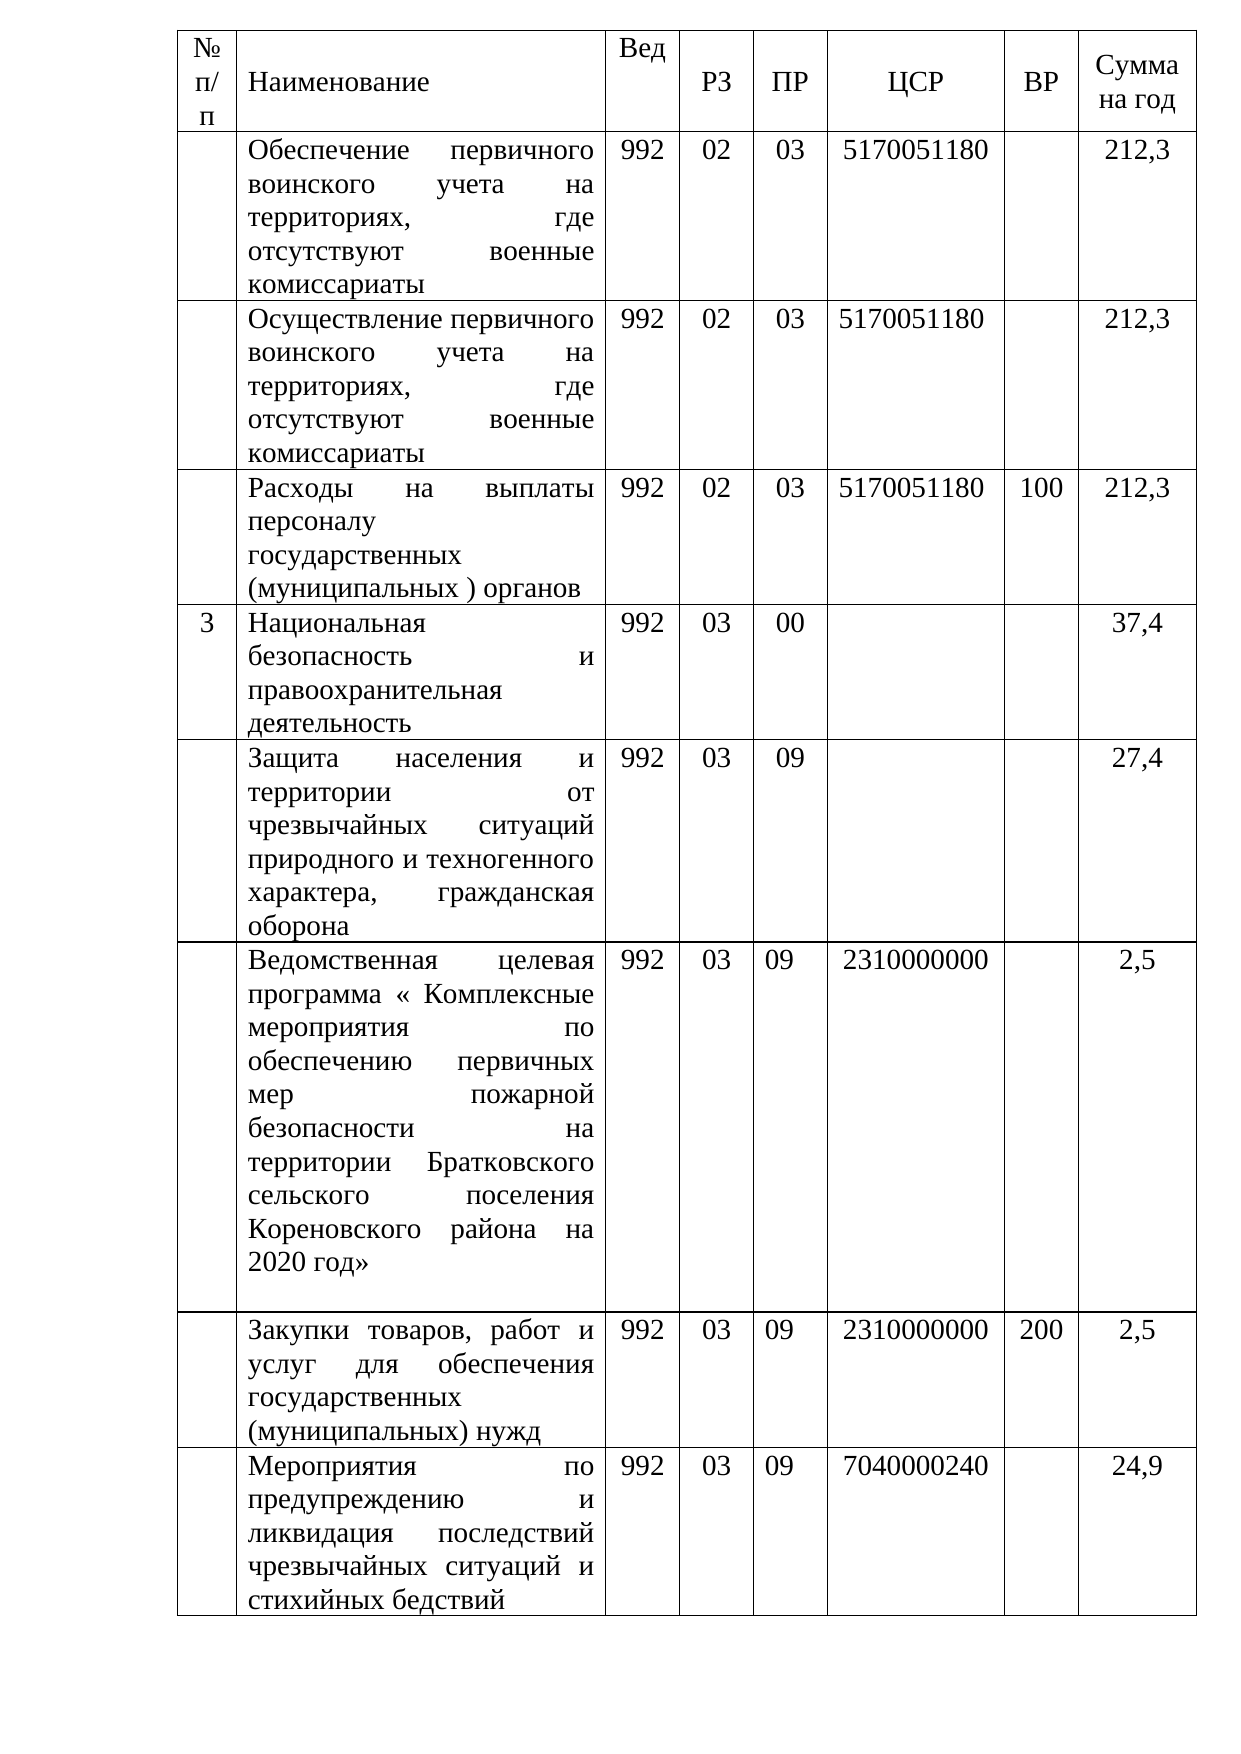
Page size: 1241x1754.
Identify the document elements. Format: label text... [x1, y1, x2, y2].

table_cell 2,5 [1079, 943, 1196, 1311]
table_cell 09 [754, 1448, 827, 1615]
table_cell [178, 132, 236, 300]
table_cell 2,5 [1079, 1313, 1196, 1447]
table_cell 212,3 [1079, 470, 1196, 604]
table_cell [1005, 943, 1078, 1311]
table_header ВР [1005, 31, 1078, 131]
table_cell 37,4 [1079, 605, 1196, 739]
table_cell 992 [606, 605, 679, 739]
table_cell [178, 740, 236, 941]
table_cell 09 [754, 740, 827, 941]
table_cell [1005, 1448, 1078, 1615]
table_cell Расходы на выплаты персоналу государственных (муниципальных ) органов [237, 470, 605, 604]
table_cell [178, 470, 236, 604]
table_cell [178, 301, 236, 469]
table_cell 03 [680, 943, 753, 1311]
table_cell [1005, 132, 1078, 300]
table_cell 03 [680, 740, 753, 941]
table_cell 200 [1005, 1313, 1078, 1447]
table_cell 5170051180 [828, 470, 1004, 604]
table_cell 24,9 [1079, 1448, 1196, 1615]
table_cell [828, 740, 1004, 941]
table_cell 5170051180 [828, 301, 1004, 469]
table_cell 02 [680, 470, 753, 604]
table_cell 992 [606, 132, 679, 300]
table_cell Мероприятия по предупреждению и ликвидация последствий чрезвычайных ситуаций и стихийных бедствий [237, 1448, 605, 1615]
table_cell [178, 1313, 236, 1447]
table_cell 992 [606, 943, 679, 1311]
table_header Вед [606, 31, 679, 131]
table_cell 992 [606, 1448, 679, 1615]
table_cell 03 [680, 1313, 753, 1447]
table_cell 27,4 [1079, 740, 1196, 941]
table_cell 02 [680, 132, 753, 300]
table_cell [237, 1313, 605, 1447]
table_cell 212,3 [1079, 301, 1196, 469]
table_cell 02 [680, 301, 753, 469]
table_cell 03 [754, 301, 827, 469]
table_cell 03 [754, 132, 827, 300]
table_cell 212,3 [1079, 132, 1196, 300]
table_cell 09 [754, 1313, 827, 1447]
table_cell [1005, 740, 1078, 941]
table_cell 03 [754, 470, 827, 604]
table_cell 992 [606, 740, 679, 941]
table_cell 992 [606, 301, 679, 469]
table_cell 03 [680, 1448, 753, 1615]
table_cell 7040000240 [828, 1448, 1004, 1615]
table_cell 992 [606, 470, 679, 604]
table_cell 2310000000 [828, 1313, 1004, 1447]
table_header ПР [754, 31, 827, 131]
table_cell 100 [1005, 470, 1078, 604]
table_cell 09 [754, 943, 827, 1311]
table_cell 03 [680, 605, 753, 739]
table_cell Ведомственная целевая программа « Комплексные мероприятия по обеспечению первичных мер пожарной безопасности на территории Братковского сельского поселения Кореновского района на 2020 год» [237, 943, 605, 1311]
table_cell 5170051180 [828, 132, 1004, 300]
table_cell [178, 1448, 236, 1615]
table_header № п/п [178, 31, 236, 131]
table_cell Национальная безопасность и правоохранительная деятельность [237, 605, 605, 739]
table_cell Обеспечение первичного воинского учета на территориях, где отсутствуют военные комиссариаты [237, 132, 605, 300]
table_cell Защита населения и территории от чрезвычайных ситуаций природного и техногенного характера, гражданская оборона [237, 740, 605, 941]
table_cell [178, 943, 236, 1311]
table_cell Осуществление первичного воинского учета на территориях, где отсутствуют военные комиссариаты [237, 301, 605, 469]
table_header Наименование [237, 31, 605, 131]
table_cell 3 [178, 605, 236, 739]
table_cell [1005, 301, 1078, 469]
table_cell [1005, 605, 1078, 739]
table_header РЗ [680, 31, 753, 131]
table_cell 2310000000 [828, 943, 1004, 1311]
table_cell 00 [754, 605, 827, 739]
table_header Сумма на год [1079, 31, 1196, 131]
table_cell [828, 605, 1004, 739]
table_header ЦСР [828, 31, 1004, 131]
table_cell 992 [606, 1313, 679, 1447]
